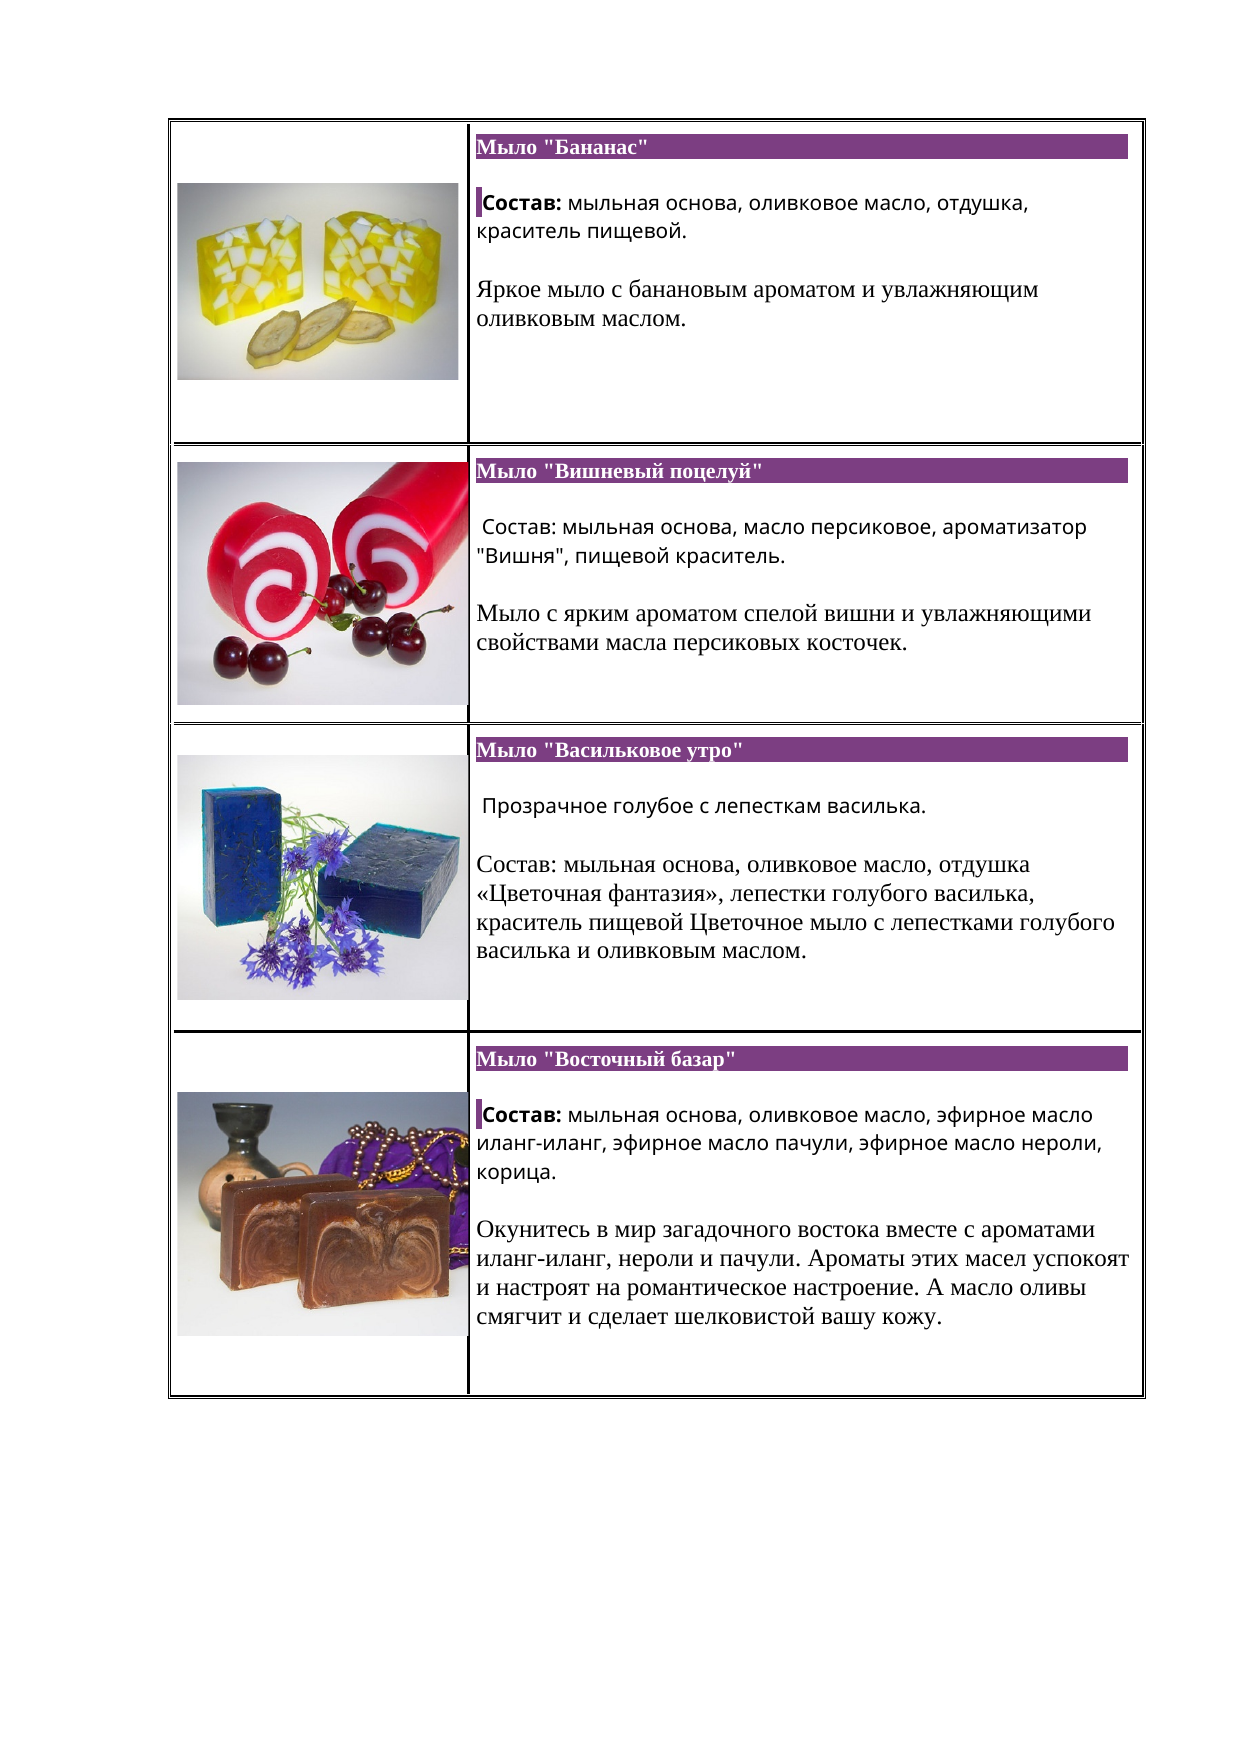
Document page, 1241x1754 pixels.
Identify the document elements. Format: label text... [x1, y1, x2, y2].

table_cell Мыло "Восточный базар" Состав: мыльная основа, оливковое масло, эфирное масло иланг-иланг, эфирное масло пачули, эфирное масло нероли, корица. Окунитесь в мир загадочного востока вместе с ароматами иланг-иланг, нероли и пачули. Ароматы этих масел успокоят и настроят на романтическое настроение. А масло оливы смягчит и сделает шелковистой вашу кожу. [468, 1030, 1142, 1395]
picture [177, 1092, 469, 1336]
picture [177, 462, 469, 705]
table_cell [171, 442, 467, 722]
picture [177, 183, 459, 380]
table_cell [169, 722, 468, 1030]
table_cell Мыло "Васильковое утро" Прозрачное голубое с лепесткам василька. Состав: мыльная основа, оливковое масло, отдушка «Цветочная фантазия», лепестки голубого василька, краситель пищевой Цветочное мыло с лепестками голубого василька и оливковым маслом. [468, 722, 1144, 1030]
table_cell Мыло "Вишневый поцелуй" Состав: мыльная основа, масло персиковое, ароматизатор "Вишня", пищевой краситель. Мыло с ярким ароматом спелой вишни и увлажняющими свойствами масла персиковых косточек. [470, 442, 1143, 722]
table_cell [171, 1030, 468, 1395]
picture [177, 755, 469, 1000]
table_cell Мыло "Бананас" Состав: мыльная основа, оливковое масло, отдушка, краситель пищевой. Яркое мыло с банановым ароматом и увлажняющим оливковым маслом. [468, 122, 1142, 442]
table_cell [171, 122, 468, 442]
